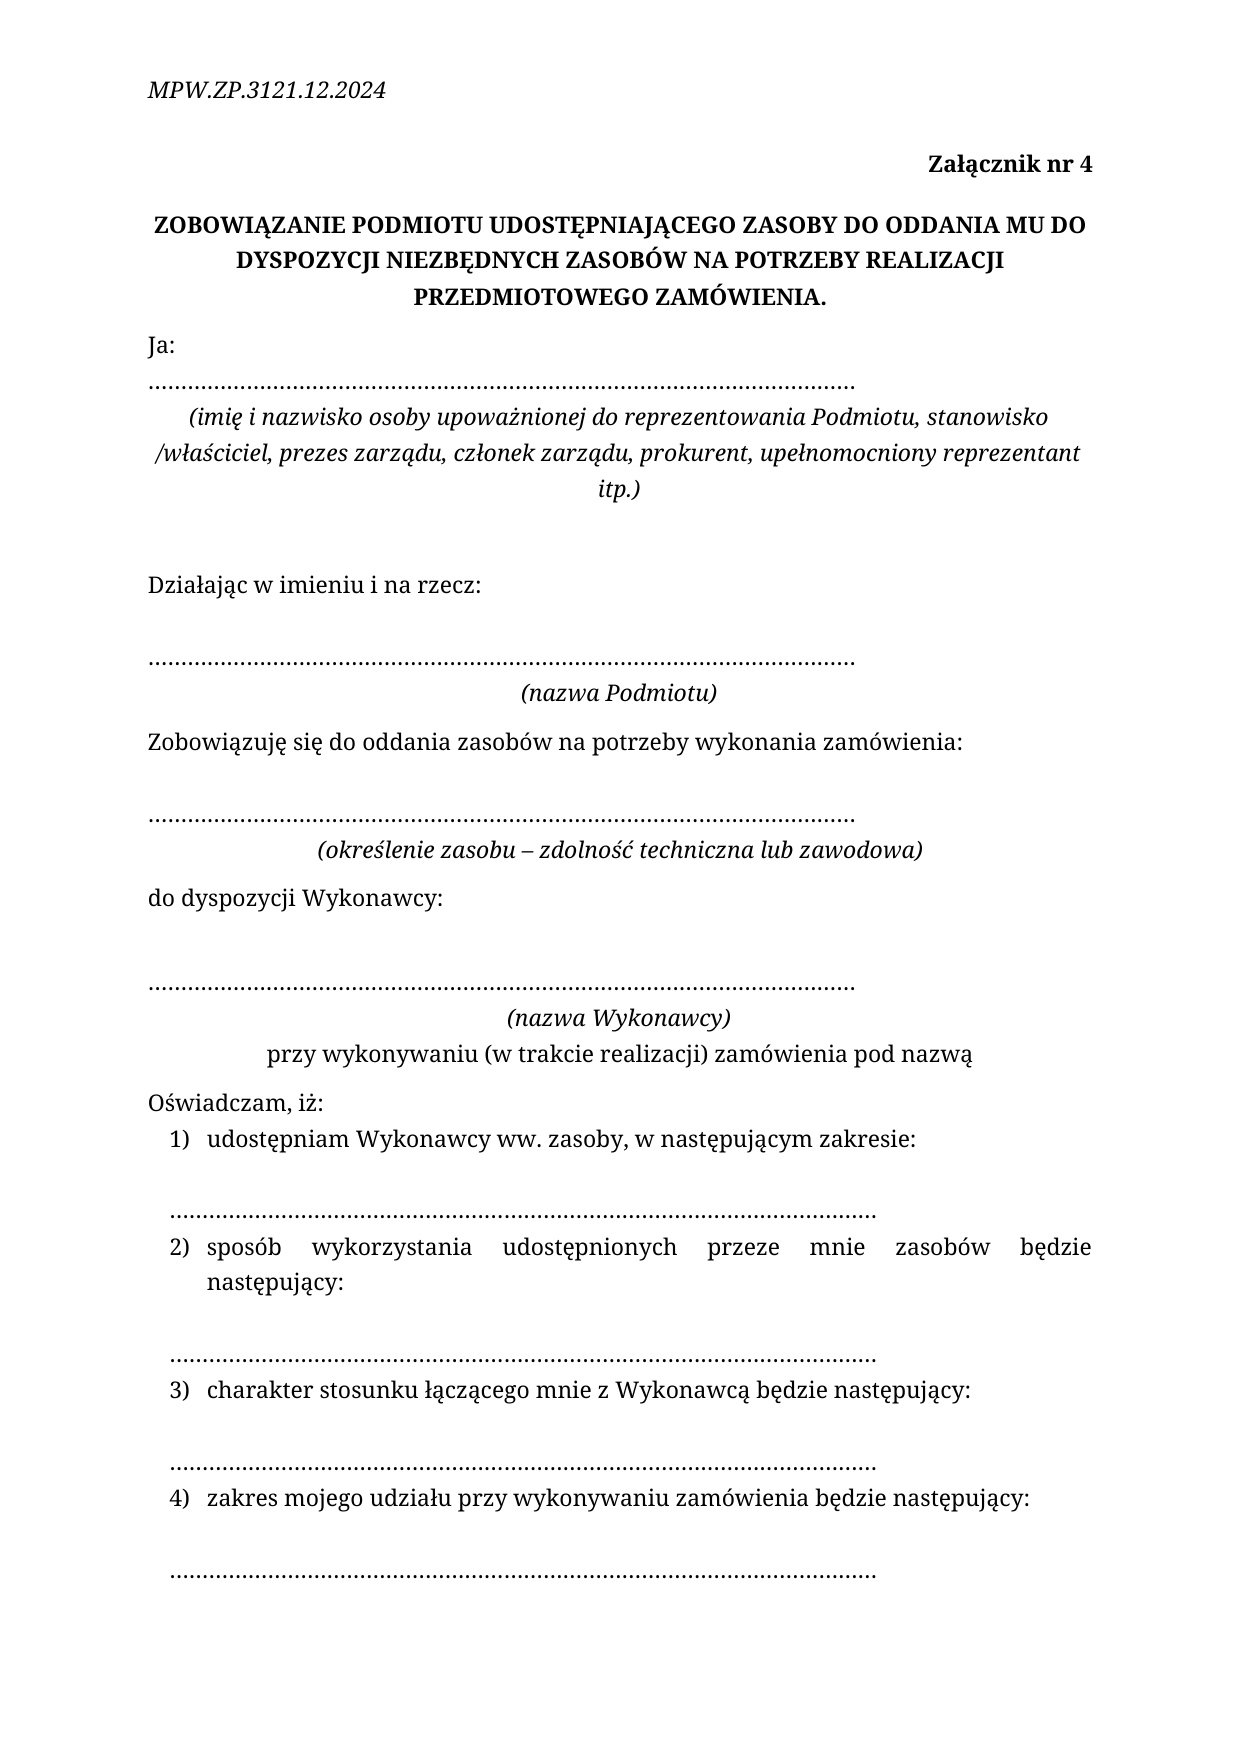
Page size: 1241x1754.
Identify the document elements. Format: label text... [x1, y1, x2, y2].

list (imię i nazwisko osoby upoważnionej do reprezentowania Podmiotu, stanowisko /właściciel, prezes zarządu, członek zarządu, prokurent, upełnomocniony reprezentant itp.) [148, 401, 1093, 504]
list zakres mojego udziału przy wykonywaniu zamówienia będzie następujący: [169, 1482, 1093, 1513]
list charakter stosunku łączącego mnie z Wykonawcą będzie następujący: [169, 1374, 1093, 1405]
list do dyspozycji Wykonawcy: [148, 882, 1093, 913]
text ……………………………………………………………………………………………… [169, 1194, 1093, 1226]
list (nazwa Wykonawcy) [148, 1002, 1093, 1033]
text ……………………………………………………………………………………………… [169, 1446, 1093, 1477]
list (nazwa Podmiotu) [148, 677, 1093, 708]
list sposób wykorzystania udostępnionych przeze mnie zasobów będzie następujący: [169, 1230, 1093, 1298]
list ……………………………………………………………………………………………… [148, 966, 1093, 998]
list Oświadczam, iż: [148, 1087, 1093, 1118]
list ……………………………………………………………………………………………… [148, 798, 1093, 829]
list (określenie zasobu – zdolność techniczna lub zawodowa) [148, 833, 1093, 865]
text ……………………………………………………………………………………………… [169, 1554, 1093, 1585]
text ZOBOWIĄZANIE PODMIOTU UDOSTĘPNIAJĄCEGO ZASOBY DO ODDANIA MU DO DYSPOZYCJI NIEZBĘDNYCH ZASOBÓW NA POTRZEBY REALIZACJI PRZEDMIOTOWEGO ZAMÓWIENIA. [148, 208, 1093, 312]
text Załącznik nr 4 [148, 148, 1093, 179]
list Ja: [148, 329, 1093, 360]
text ……………………………………………………………………………………………… [169, 1338, 1093, 1369]
text przy wykonywaniu (w trakcie realizacji) zamówienia pod nazwą [148, 1038, 1093, 1069]
list Działając w imieniu i na rzecz: [148, 569, 1093, 601]
list Zobowiązuję się do oddania zasobów na potrzeby wykonania zamówienia: [148, 726, 1093, 757]
list udostępniam Wykonawcy ww. zasoby, w następującym zakresie: [169, 1123, 1093, 1154]
list ……………………………………………………………………………………………… [148, 365, 1093, 396]
list ……………………………………………………………………………………………… [148, 641, 1093, 673]
